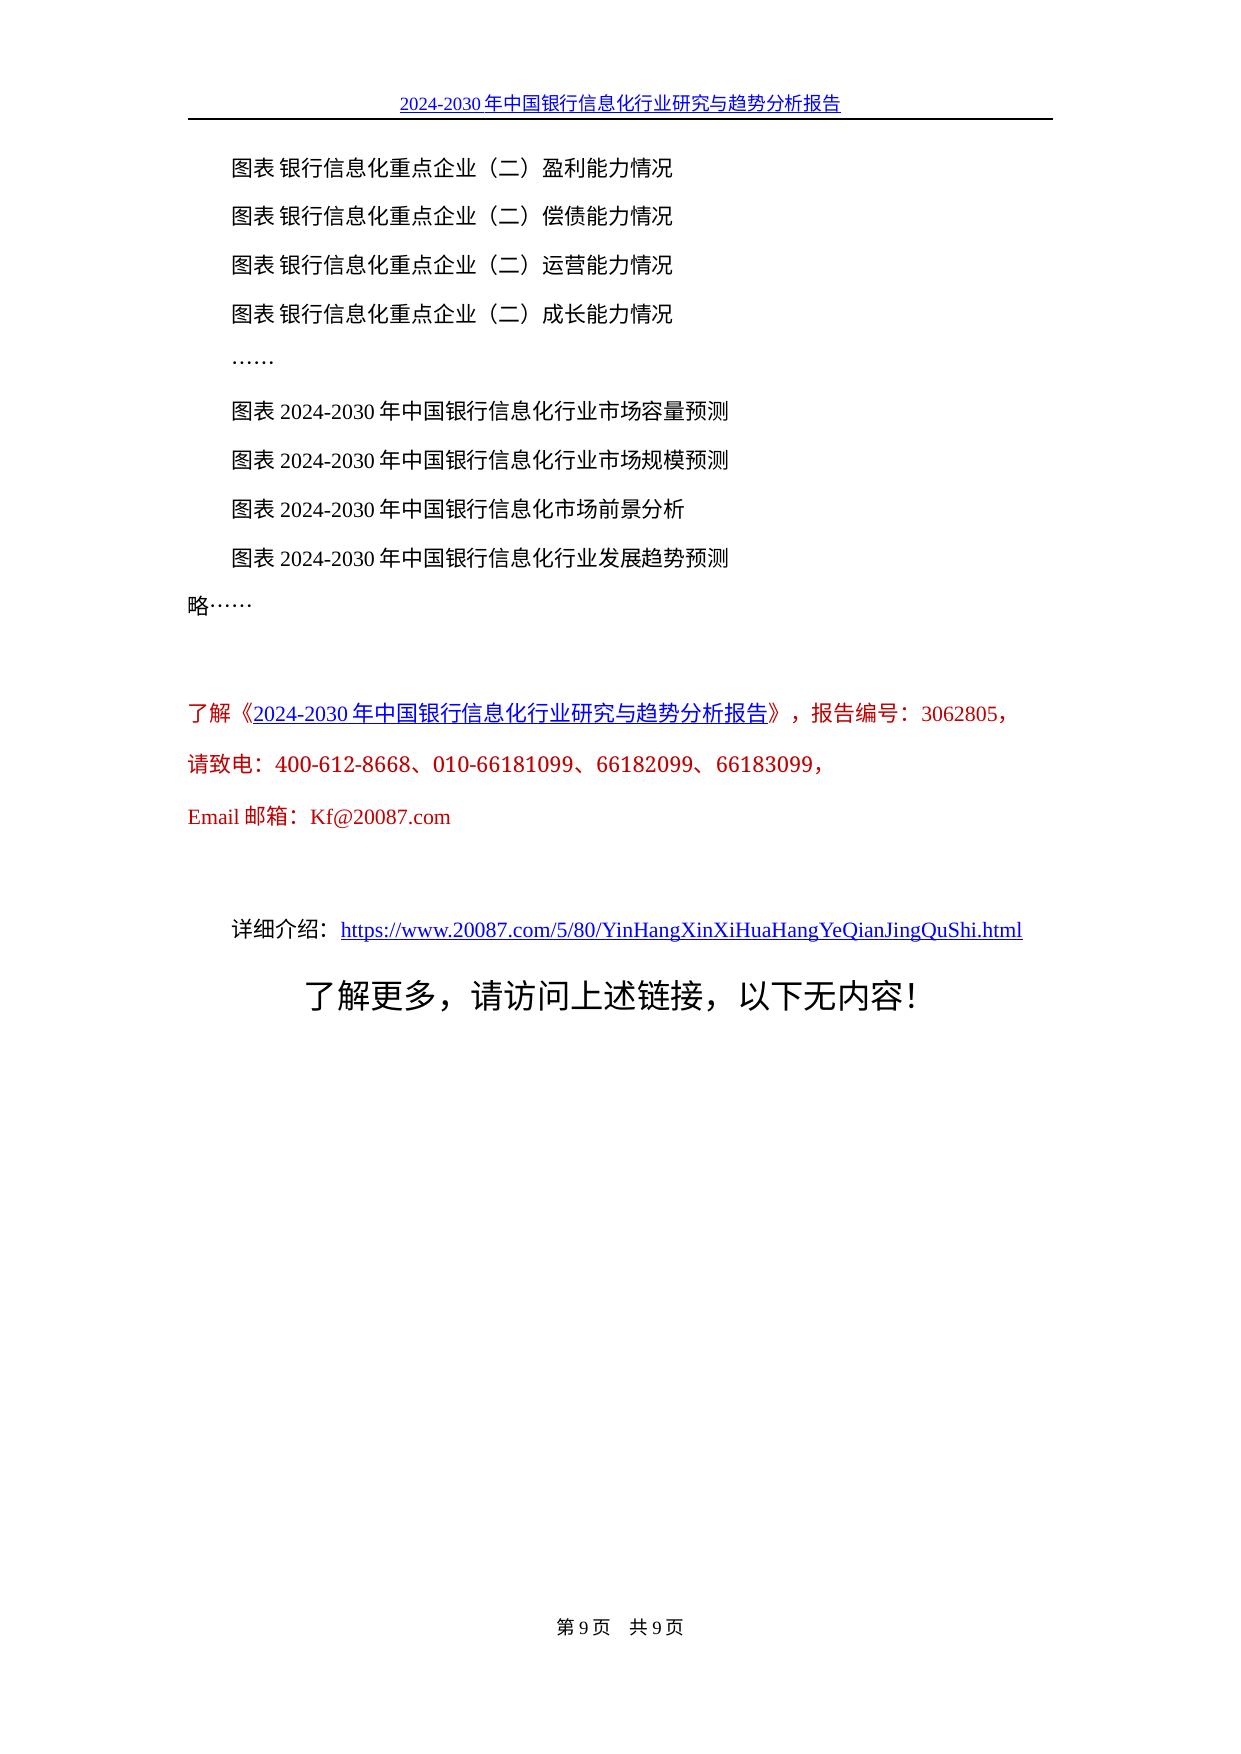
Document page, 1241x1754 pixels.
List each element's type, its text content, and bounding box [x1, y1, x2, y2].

title 了解更多，请访问上述链接，以下无内容！ [187, 961, 1053, 1026]
text 详细介绍：https://www.20087.com/5/80/YinHangXinXiHuaHangYeQianJingQuShi.html [187, 911, 1053, 944]
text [187, 150, 1053, 621]
text 了解《2024-2030年中国银行信息化行业研究与趋势分析报告》，报告编号：3062805， [187, 695, 1053, 728]
text Email邮箱：Kf@20087.com [187, 798, 1053, 831]
text 请致电：400-612-8668、010-66181099、66182099、66183099， [187, 747, 1053, 779]
